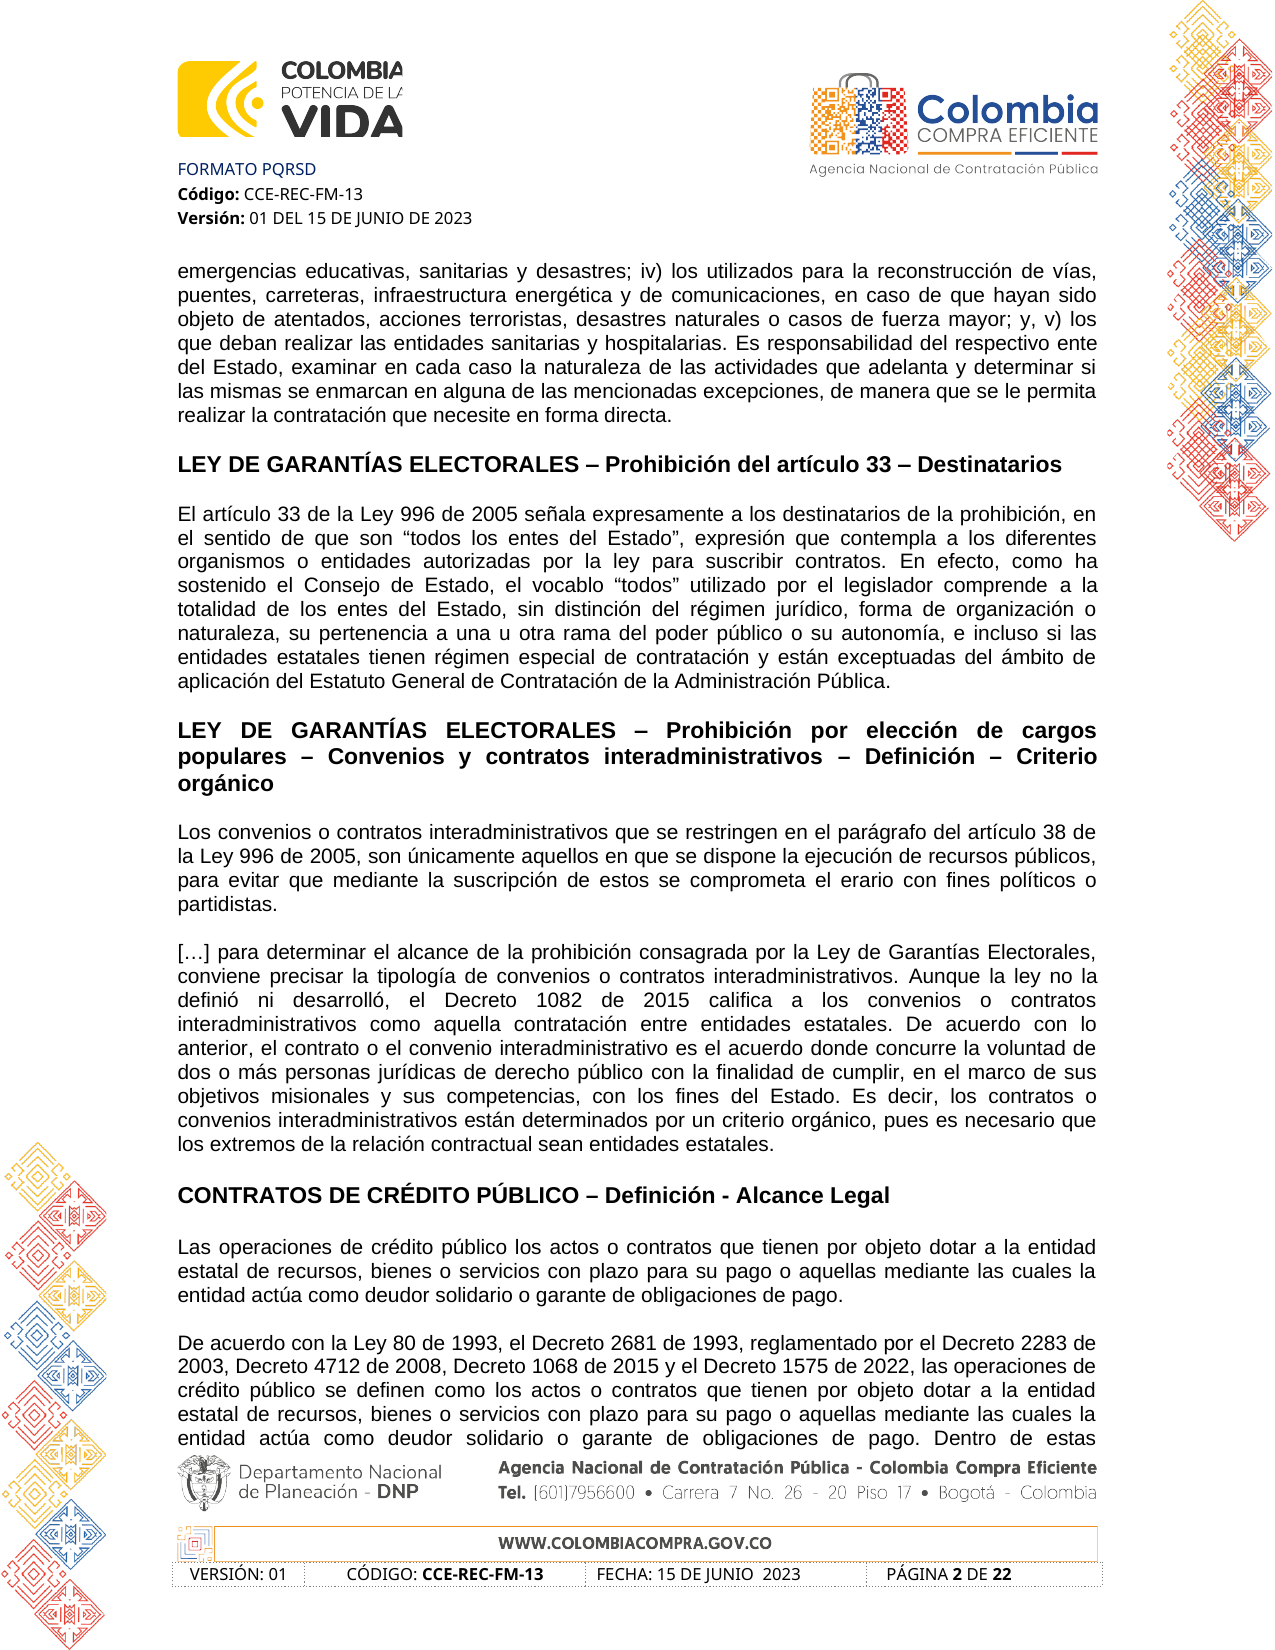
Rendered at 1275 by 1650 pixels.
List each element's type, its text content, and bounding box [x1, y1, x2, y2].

text El artículo 33 de la Ley 996 de 2005 señala expresamente a los destinatarios de la prohibición, en el sentido de que son “todos los entes del Estado”, expresión que contempla a los diferentes organismos o entidades autorizadas por la ley para suscribir contratos. En efecto, como ha sostenido el Consejo de Estado, el vocablo “todos” utilizado por el legislador comprende a la totalidad de los entes del Estado, sin distinción del régimen jurídico, forma de organización o naturaleza, su pertenencia a una u otra rama del poder público o su autonomía, e incluso si las entidades estatales tienen régimen especial de contratación y están exceptuadas del ámbito de aplicación del Estatuto General de Contratación de la Administración Pública. [177, 501, 1098, 693]
picture [177, 61, 402, 137]
text Las operaciones de crédito público los actos o contratos que tienen por objeto dotar a la entidad estatal de recursos, bienes o servicios con plazo para su pago o aquellas mediante las cuales la entidad actúa como deudor solidario o garante de obligaciones de pago. [177, 1234, 1098, 1306]
picture [809, 73, 1098, 177]
picture [177, 1455, 1098, 1562]
picture [1165, 0, 1272, 539]
text LEY DE GARANTÍAS ELECTORALES ‒ Prohibición del artículo 33 ‒ Destinatarios [177, 451, 1098, 477]
text LEY DE GARANTÍAS ELECTORALES ‒ Prohibición por elección de cargos populares – Convenios y contratos interadministrativos – Definición – Criterio orgánico [177, 717, 1098, 796]
text CONTRATOS DE CRÉDITO PÚBLICO – Definición - Alcance Legal [177, 1182, 1098, 1208]
text Los convenios o contratos interadministrativos que se restringen en el parágrafo del artículo 38 de la Ley 996 de 2005, son únicamente aquellos en que se dispone la ejecución de recursos públicos, para evitar que mediante la suscripción de estos se comprometa el erario con fines políticos o partidistas. [177, 820, 1098, 916]
picture [0, 1141, 106, 1648]
text […] para determinar el alcance de la prohibición consagrada por la Ley de Garantías Electorales, conviene precisar la tipología de convenios o contratos interadministrativos. Aunque la ley no la definió ni desarrolló, el Decreto 1082 de 2015 califica a los convenios o contratos interadministrativos como aquella contratación entre entidades estatales. De acuerdo con lo anterior, el contrato o el convenio interadministrativo es el acuerdo donde concurre la voluntad de dos o más personas jurídicas de derecho público con la finalidad de cumplir, en el marco de sus objetivos misionales y sus competencias, con los fines del Estado. Es decir, los contratos o convenios interadministrativos están determinados por un criterio orgánico, pues es necesario que los extremos de la relación contractual sean entidades estatales. [177, 940, 1098, 1155]
